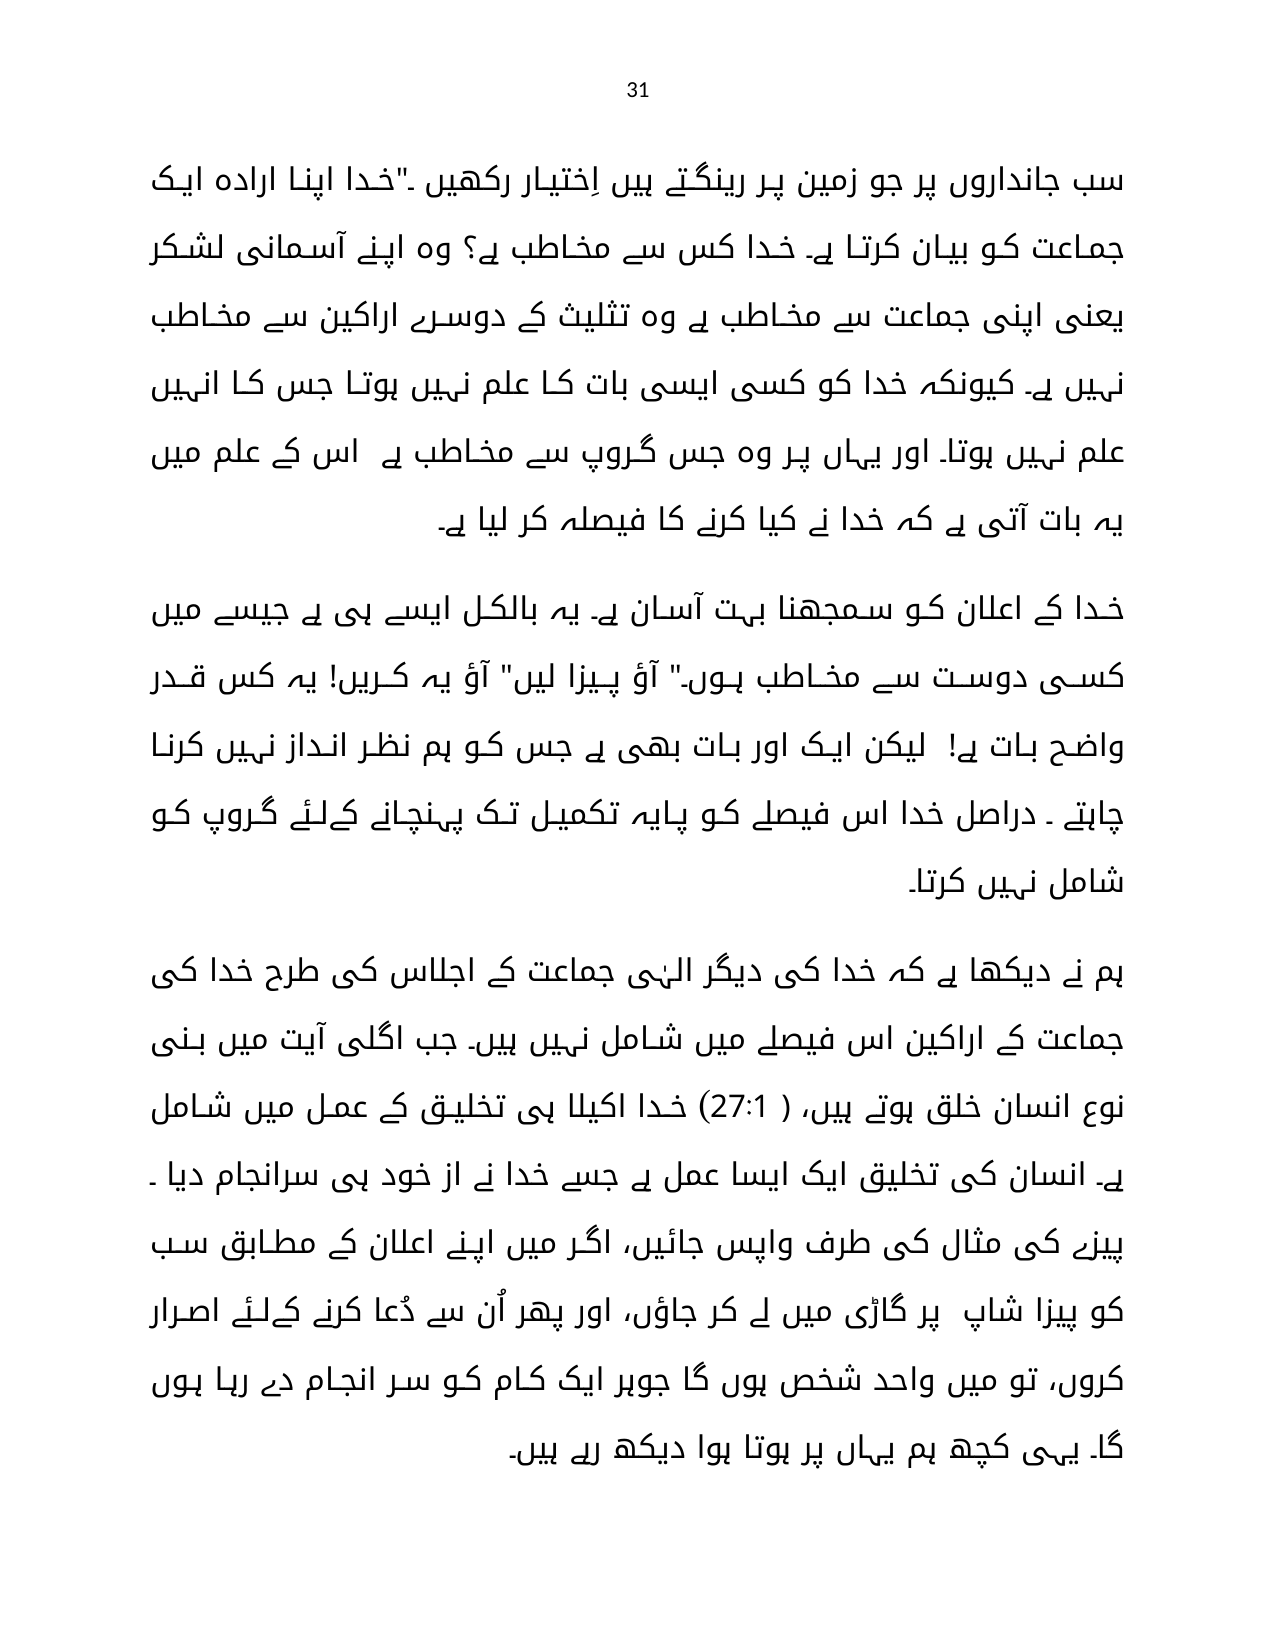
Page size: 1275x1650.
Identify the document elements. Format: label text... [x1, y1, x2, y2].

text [150, 150, 1125, 550]
text خدا کے اعلان کو سمجھنا بہت آسان ہے۔ یہ بالکل ایسے ہی ہے جیسے میں کسی دوست سے مخاطب ہوں۔" آؤ پیزا لیں" آؤ یہ کریں! یہ کس قدر واضح بات ہے! لیکن ایک اور بات بھی ہے جس کو ہم نظر انداز نہیں کرنا چاہتے ۔ دراصل خدا اس فیصلے کو پایہ تکمیل تک پہنچانے کےلئے گروپ کو شامل نہیں کرتا۔ [150, 579, 1125, 911]
text ہم نے دیکھا ہے کہ خدا کی دیگر الہٰی جماعت کے اجلاس کی طرح خدا کی جماعت کے اراکین اس فیصلے میں شامل نہیں ہیں۔ جب اگلی آیت میں بنی نوع انسان خلق ہوتے ہیں، ( 27:1) خدا اکیلا ہی تخلیق کے عمل میں شامل ہے۔ انسان کی تخلیق ایک ایسا عمل ہے جسے خدا نے از خود ہی سرانجام دیا ۔پیزے کی مثال کی طرف واپس جائیں، اگر میں اپنے اعلان کے مطابق سب کو پیزا شاپ پر گاڑی میں لے کر جاؤں، اور پھر اُن سے دُعا کرنے کےلئے اصرار کروں، تو میں واحد شخص ہوں گا جوہر ایک کام کو سر انجام دے رہا ہوں گا۔ یہی کچھ ہم یہاں پر ہوتا ہوا دیکھ رہے ہیں۔ [150, 941, 1125, 1477]
